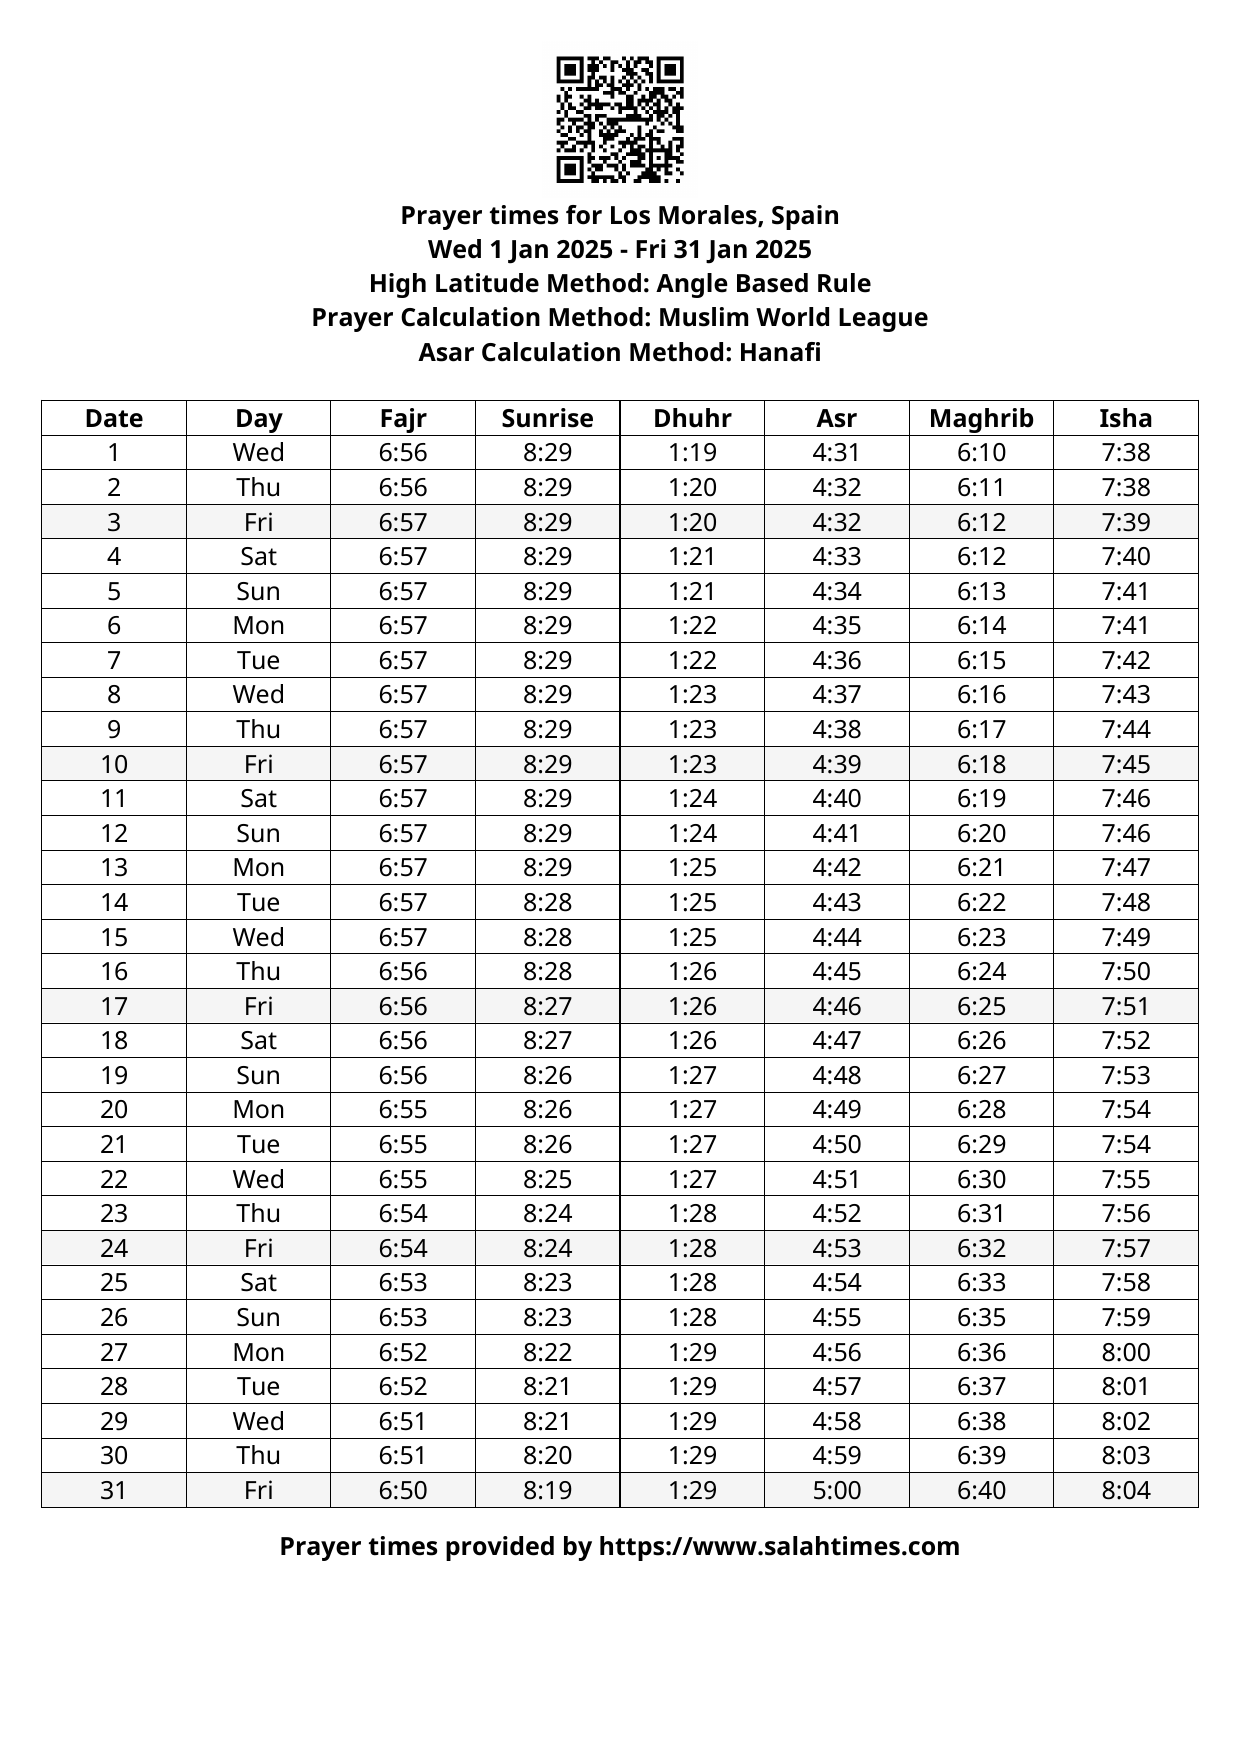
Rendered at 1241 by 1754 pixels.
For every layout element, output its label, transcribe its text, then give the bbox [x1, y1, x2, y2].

table_cell 1:24 [621, 781, 764, 815]
table_cell 22 [42, 1162, 186, 1195]
table_cell 27 [42, 1335, 186, 1368]
table_cell 7:40 [1054, 539, 1198, 573]
table_cell 6:12 [910, 505, 1053, 538]
table_cell 4:53 [765, 1231, 909, 1264]
table_cell 8:19 [476, 1473, 619, 1507]
table_cell 6:19 [910, 781, 1053, 815]
table_cell 6:23 [910, 920, 1053, 953]
table_cell 6:38 [910, 1404, 1053, 1437]
table_cell 4:47 [765, 1024, 909, 1057]
table_cell 13 [42, 851, 186, 884]
table_cell 1:28 [621, 1300, 764, 1334]
table_cell 7:38 [1054, 436, 1198, 469]
table_cell 1:21 [621, 574, 764, 607]
table_cell 25 [42, 1266, 186, 1299]
table_cell 6:57 [331, 609, 475, 642]
table_cell 4:39 [765, 747, 909, 780]
table_cell 2 [42, 470, 186, 504]
table_cell 8:29 [476, 747, 619, 780]
table_cell Wed [187, 920, 330, 953]
table_cell 1:21 [621, 539, 764, 573]
table_cell 4:57 [765, 1369, 909, 1403]
table_cell Tue [187, 885, 330, 919]
table_cell 6:37 [910, 1369, 1053, 1403]
table_cell 1:25 [621, 851, 764, 884]
table_cell 4:38 [765, 712, 909, 746]
table_cell 6:56 [331, 989, 475, 1022]
table_cell Wed [187, 1404, 330, 1437]
table_cell 8:27 [476, 1024, 619, 1057]
table_cell Wed [187, 678, 330, 711]
table_cell 1:23 [621, 678, 764, 711]
table_cell 1:26 [621, 989, 764, 1022]
table_cell 8:21 [476, 1369, 619, 1403]
table_cell 4:59 [765, 1439, 909, 1472]
table_cell 6:36 [910, 1335, 1053, 1368]
table_cell 6:32 [910, 1231, 1053, 1264]
table_cell 8:29 [476, 678, 619, 711]
table_cell 6:11 [910, 470, 1053, 504]
table_cell 15 [42, 920, 186, 953]
table_cell 4:34 [765, 574, 909, 607]
table_cell 1:20 [621, 505, 764, 538]
table_cell Mon [187, 1335, 330, 1368]
table_cell 1:22 [621, 643, 764, 677]
table_cell 4:54 [765, 1266, 909, 1299]
table_cell 6:25 [910, 989, 1053, 1022]
table_cell 7:45 [1054, 747, 1198, 780]
text High Latitude Method: Angle Based Rule [42, 266, 1198, 300]
table_cell 8:22 [476, 1335, 619, 1368]
table_cell 1:28 [621, 1196, 764, 1230]
table_cell Tue [187, 1127, 330, 1161]
table_cell 6:57 [331, 920, 475, 953]
table_cell 21 [42, 1127, 186, 1161]
table_cell 7:54 [1054, 1127, 1198, 1161]
table_cell 6:53 [331, 1300, 475, 1334]
table_cell 1:27 [621, 1058, 764, 1092]
table_cell 1:23 [621, 712, 764, 746]
table_cell 6:56 [331, 470, 475, 504]
table_cell 7:54 [1054, 1093, 1198, 1126]
table_cell 4:44 [765, 920, 909, 953]
table_cell 8:01 [1054, 1369, 1198, 1403]
table_cell 1:26 [621, 1024, 764, 1057]
table_cell 8:29 [476, 781, 619, 815]
table_cell 3 [42, 505, 186, 538]
table_cell 6:52 [331, 1369, 475, 1403]
table_cell 6:22 [910, 885, 1053, 919]
table_cell 7:48 [1054, 885, 1198, 919]
table_cell 29 [42, 1404, 186, 1437]
table_cell 6:50 [331, 1473, 475, 1507]
table_cell Sat [187, 1024, 330, 1057]
table_cell 8:20 [476, 1439, 619, 1472]
table_cell 1:23 [621, 747, 764, 780]
table_cell Fri [187, 1473, 330, 1507]
table_cell 4:41 [765, 816, 909, 849]
table_cell Thu [187, 954, 330, 988]
table_cell 8:00 [1054, 1335, 1198, 1368]
table_cell Tue [187, 1369, 330, 1403]
table_cell 8:24 [476, 1231, 619, 1264]
table_cell 7:49 [1054, 920, 1198, 953]
table_header Asr [765, 401, 909, 434]
table_cell Tue [187, 643, 330, 677]
table_cell 4:46 [765, 989, 909, 1022]
table_cell 8:23 [476, 1300, 619, 1334]
text Prayer Calculation Method: Muslim World League [42, 300, 1198, 334]
table_cell Fri [187, 989, 330, 1022]
table_cell 6:55 [331, 1162, 475, 1195]
table_cell 8:26 [476, 1093, 619, 1126]
table_cell 7 [42, 643, 186, 677]
table_cell 7:41 [1054, 574, 1198, 607]
table_cell 1:29 [621, 1369, 764, 1403]
table_cell 6:40 [910, 1473, 1053, 1507]
table_cell 7:46 [1054, 781, 1198, 815]
table_cell 6:57 [331, 539, 475, 573]
table_cell 7:52 [1054, 1024, 1198, 1057]
table_cell 7:41 [1054, 609, 1198, 642]
table_cell 6:57 [331, 678, 475, 711]
table_cell 6:30 [910, 1162, 1053, 1195]
table_cell 8:29 [476, 539, 619, 573]
table_cell Sat [187, 781, 330, 815]
table_cell 6:51 [331, 1439, 475, 1472]
table_header Fajr [331, 401, 475, 434]
table_cell 4:37 [765, 678, 909, 711]
table_cell Fri [187, 505, 330, 538]
table_cell 8:03 [1054, 1439, 1198, 1472]
table_cell 23 [42, 1196, 186, 1230]
table_cell 7:59 [1054, 1300, 1198, 1334]
table_cell 8:29 [476, 574, 619, 607]
table_cell 4:40 [765, 781, 909, 815]
table_cell 8:29 [476, 505, 619, 538]
table_cell 7:57 [1054, 1231, 1198, 1264]
table_cell 4:42 [765, 851, 909, 884]
table_cell Fri [187, 747, 330, 780]
table_cell 24 [42, 1231, 186, 1264]
table_cell 6:29 [910, 1127, 1053, 1161]
table_cell 8:25 [476, 1162, 619, 1195]
table_cell 8:29 [476, 851, 619, 884]
table_cell 1:27 [621, 1127, 764, 1161]
table_cell 6:15 [910, 643, 1053, 677]
table_cell 6:53 [331, 1266, 475, 1299]
table_cell 6:56 [331, 436, 475, 469]
table_header Maghrib [910, 401, 1053, 434]
picture [542, 41, 699, 198]
table_cell 1:20 [621, 470, 764, 504]
table_cell Mon [187, 609, 330, 642]
table_cell 8:29 [476, 816, 619, 849]
text Prayer times provided by https://www.salahtimes.com [42, 1528, 1198, 1563]
table_cell 1:25 [621, 885, 764, 919]
table_cell Thu [187, 470, 330, 504]
table_header Isha [1054, 401, 1198, 434]
table_cell 8:27 [476, 989, 619, 1022]
table_cell 8:28 [476, 920, 619, 953]
table_cell Mon [187, 1093, 330, 1126]
table_cell 6:28 [910, 1093, 1053, 1126]
table_cell 7:43 [1054, 678, 1198, 711]
table_cell 1:25 [621, 920, 764, 953]
table_cell 6:57 [331, 885, 475, 919]
table_cell 8:29 [476, 470, 619, 504]
table_cell 6:54 [331, 1196, 475, 1230]
table_cell 1:24 [621, 816, 764, 849]
table_cell 1:19 [621, 436, 764, 469]
text Wed 1 Jan 2025 - Fri 31 Jan 2025 [42, 232, 1198, 266]
table_cell 6:51 [331, 1404, 475, 1437]
table_cell Thu [187, 712, 330, 746]
table_cell 7:56 [1054, 1196, 1198, 1230]
table_cell 1:29 [621, 1335, 764, 1368]
table_cell 6:54 [331, 1231, 475, 1264]
table_cell 18 [42, 1024, 186, 1057]
table_cell 4:31 [765, 436, 909, 469]
table_cell 6:57 [331, 851, 475, 884]
table_cell 4:43 [765, 885, 909, 919]
table_cell 9 [42, 712, 186, 746]
table_cell 1:29 [621, 1439, 764, 1472]
table_cell Wed [187, 1162, 330, 1195]
table_cell 8 [42, 678, 186, 711]
table_cell Sun [187, 574, 330, 607]
table_cell 7:50 [1054, 954, 1198, 988]
table_cell 8:04 [1054, 1473, 1198, 1507]
table_cell 16 [42, 954, 186, 988]
table_cell 8:02 [1054, 1404, 1198, 1437]
table_cell 8:29 [476, 643, 619, 677]
table_cell 8:23 [476, 1266, 619, 1299]
table_cell 4:36 [765, 643, 909, 677]
table_cell 6:35 [910, 1300, 1053, 1334]
table_cell 6:10 [910, 436, 1053, 469]
table_cell 8:21 [476, 1404, 619, 1437]
table_cell 6:33 [910, 1266, 1053, 1299]
table_cell Mon [187, 851, 330, 884]
table_cell 7:58 [1054, 1266, 1198, 1299]
table_cell 6:39 [910, 1439, 1053, 1472]
table_cell Sun [187, 1300, 330, 1334]
table_cell 30 [42, 1439, 186, 1472]
table_cell 6:56 [331, 954, 475, 988]
table_cell 6:17 [910, 712, 1053, 746]
table_cell 4:52 [765, 1196, 909, 1230]
table_cell 1:28 [621, 1231, 764, 1264]
table_cell 1:26 [621, 954, 764, 988]
table_cell 6:31 [910, 1196, 1053, 1230]
table_cell 8:26 [476, 1127, 619, 1161]
table_cell 4:48 [765, 1058, 909, 1092]
table_cell 6:16 [910, 678, 1053, 711]
table_cell 31 [42, 1473, 186, 1507]
table_cell 1:29 [621, 1473, 764, 1507]
table_cell 1:28 [621, 1266, 764, 1299]
table_cell 7:38 [1054, 470, 1198, 504]
table_header Dhuhr [621, 401, 764, 434]
table_cell 7:51 [1054, 989, 1198, 1022]
table_cell 7:47 [1054, 851, 1198, 884]
table_cell 1:27 [621, 1093, 764, 1126]
table_cell 6:20 [910, 816, 1053, 849]
table_header Sunrise [476, 401, 619, 434]
table_cell Sat [187, 539, 330, 573]
table_cell 4:33 [765, 539, 909, 573]
table_cell 10 [42, 747, 186, 780]
table_cell 7:42 [1054, 643, 1198, 677]
table_cell 1 [42, 436, 186, 469]
table_cell 4:32 [765, 505, 909, 538]
table_cell 4:56 [765, 1335, 909, 1368]
table_cell 6:56 [331, 1058, 475, 1092]
table_cell 8:29 [476, 609, 619, 642]
table_cell 28 [42, 1369, 186, 1403]
table_cell 6:57 [331, 574, 475, 607]
table_header Date [42, 401, 186, 434]
table_cell Sun [187, 1058, 330, 1092]
table_cell 5 [42, 574, 186, 607]
table_cell 6:12 [910, 539, 1053, 573]
table_cell 7:55 [1054, 1162, 1198, 1195]
table_cell Thu [187, 1196, 330, 1230]
table_cell 14 [42, 885, 186, 919]
table_cell 20 [42, 1093, 186, 1126]
table_cell 17 [42, 989, 186, 1022]
table_cell 4:45 [765, 954, 909, 988]
table_cell Sun [187, 816, 330, 849]
table_cell 8:29 [476, 436, 619, 469]
table_cell 8:26 [476, 1058, 619, 1092]
text Prayer times for Los Morales, Spain [42, 198, 1198, 232]
table_cell 6:52 [331, 1335, 475, 1368]
table_cell 7:44 [1054, 712, 1198, 746]
table_cell 8:28 [476, 885, 619, 919]
table_cell 11 [42, 781, 186, 815]
table_cell 6:57 [331, 816, 475, 849]
table_cell 6:13 [910, 574, 1053, 607]
table_cell 7:53 [1054, 1058, 1198, 1092]
text Asar Calculation Method: Hanafi [42, 334, 1198, 368]
table_cell 4:51 [765, 1162, 909, 1195]
table_cell 6:27 [910, 1058, 1053, 1092]
table_cell 12 [42, 816, 186, 849]
table_cell 4:32 [765, 470, 909, 504]
table_cell 1:22 [621, 609, 764, 642]
table_cell 6 [42, 609, 186, 642]
table_cell 6:57 [331, 505, 475, 538]
table_cell 1:29 [621, 1404, 764, 1437]
table_cell 4:55 [765, 1300, 909, 1334]
table_cell 6:57 [331, 781, 475, 815]
table_cell 6:57 [331, 747, 475, 780]
table_cell 6:57 [331, 712, 475, 746]
table_cell 6:14 [910, 609, 1053, 642]
table_cell 7:46 [1054, 816, 1198, 849]
table_cell Thu [187, 1439, 330, 1472]
table_cell 6:21 [910, 851, 1053, 884]
table_cell 4 [42, 539, 186, 573]
table_cell 8:24 [476, 1196, 619, 1230]
table_cell 4:50 [765, 1127, 909, 1161]
table_header Day [187, 401, 330, 434]
table_cell 4:35 [765, 609, 909, 642]
table_cell 26 [42, 1300, 186, 1334]
table_cell 7:39 [1054, 505, 1198, 538]
table_cell 6:26 [910, 1024, 1053, 1057]
table_cell 6:55 [331, 1127, 475, 1161]
table_cell 6:57 [331, 643, 475, 677]
table_cell 4:58 [765, 1404, 909, 1437]
table_cell 6:55 [331, 1093, 475, 1126]
table_cell 19 [42, 1058, 186, 1092]
table_cell 4:49 [765, 1093, 909, 1126]
table_cell 6:18 [910, 747, 1053, 780]
table_cell Fri [187, 1231, 330, 1264]
table_cell 1:27 [621, 1162, 764, 1195]
table_cell 6:56 [331, 1024, 475, 1057]
table_cell 5:00 [765, 1473, 909, 1507]
table_cell 6:24 [910, 954, 1053, 988]
table_cell Sat [187, 1266, 330, 1299]
table_cell 8:29 [476, 712, 619, 746]
table_cell Wed [187, 436, 330, 469]
table_cell 8:28 [476, 954, 619, 988]
